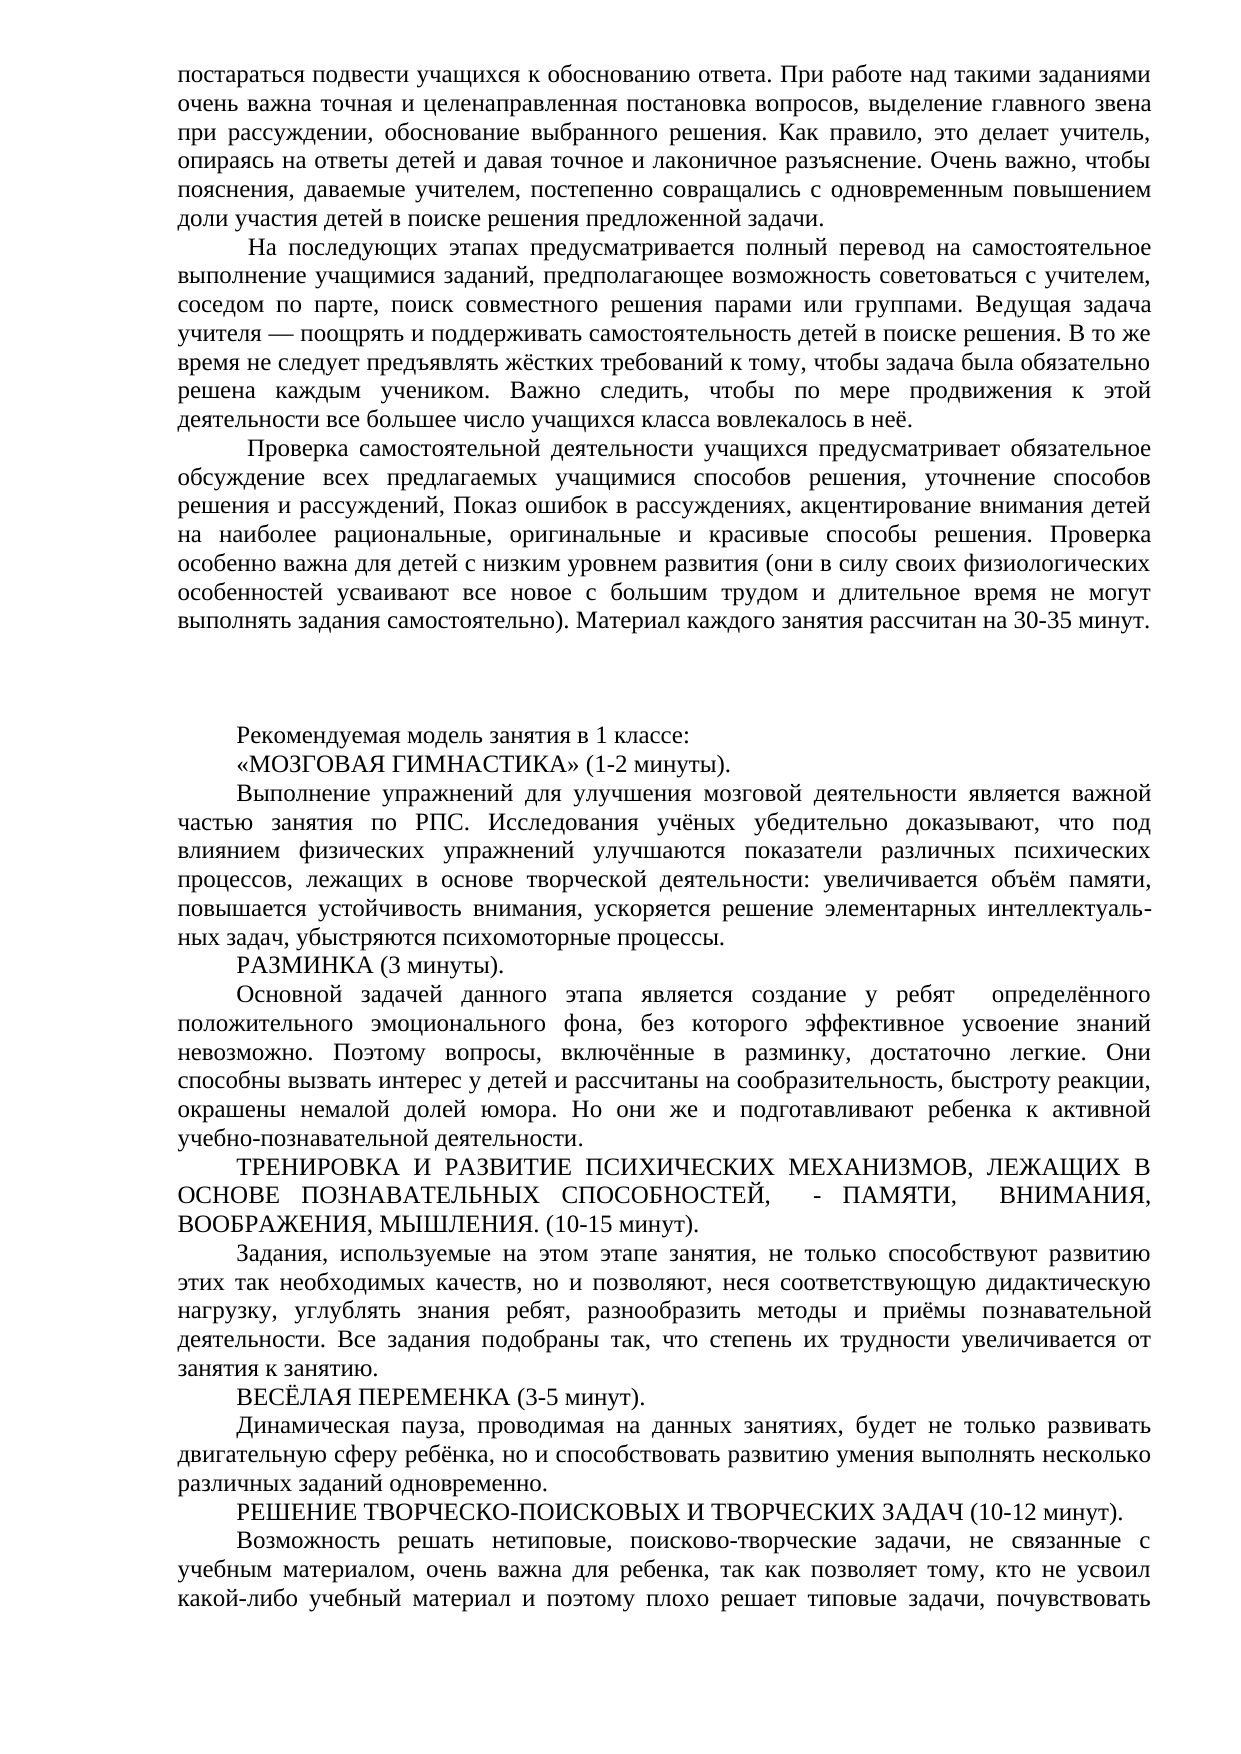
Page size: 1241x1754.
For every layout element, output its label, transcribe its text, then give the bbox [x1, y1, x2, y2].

text Проверка самостоятельной деятельности учащихся предусматривает обязательное обсуждение всех предлагаемых учащимися способов решения, уточнение способов решения и рассуждений, Показ ошибок в рассуждениях, акцентирование внимания детей на наиболее рациональные, оригинальные и красивые способы решения. Проверка особенно важна для детей с низким уровнем развития (они в силу своих физиологических особенностей усваивают все новое с большим трудом и длительное время не могут выполнять задания самостоятельно). Материал каждого занятия рассчитан на 30-35 минут. [177, 433, 1152, 634]
text Динамическая пауза, проводимая на данных занятиях, будет не только развивать двигательную сферу ребёнка, но и способствовать развитию умения выполнять несколько различных заданий одновременно. [177, 1410, 1152, 1497]
text Рекомендуемая модель занятия в 1 классе: [177, 720, 1152, 749]
text ВЕСЁЛАЯ ПЕРЕМЕНКА (3-5 минут). [177, 1382, 1152, 1410]
text РЕШЕНИЕ ТВОРЧЕСКО-ПОИСКОВЫХ И ТВОРЧЕСКИХ ЗАДАЧ (10-12 минут). [177, 1497, 1152, 1525]
text ТРЕНИРОВКА И РАЗВИТИЕ ПСИХИЧЕСКИХ МЕХАНИЗМОВ, ЛЕЖАЩИХ В ОСНОВЕ ПОЗНАВАТЕЛЬНЫХ СПОСОБНОСТЕЙ, - ПАМЯТИ, ВНИМАНИЯ, ВООБРАЖЕНИЯ, МЫШЛЕНИЯ. (10-15 минут). [177, 1152, 1152, 1238]
text Основной задачей данного этапа является создание у ребят определённого положительного эмоционального фона, без которого эффективное усвоение знаний невозможно. Поэтому вопросы, включённые в разминку, достаточно легкие. Они способны вызвать интерес у детей и рассчитаны на сообразительность, быстроту реакции, окрашены немалой долей юмора. Но они же и подготавливают ребенка к активной учебно-познавательной деятельности. [177, 979, 1152, 1152]
text Выполнение упражнений для улучшения мозговой деятельности является важной частью занятия по РПС. Исследования учёных убедительно доказывают, что под влиянием физических упражнений улучшаются показатели различных психических процессов, лежащих в основе творческой деятельности: увеличивается объём памяти, повышается устойчивость внимания, ускоряется решение элементарных интеллектуальных задач, убыстряются психомоторные процессы. [177, 778, 1152, 950]
text РАЗМИНКА (3 минуты). [177, 950, 1152, 979]
text На последующих этапах предусматривается полный перевод на самостоятельное выполнение учащимися заданий, предполагающее возможность советоваться с учителем, соседом по парте, поиск совместного решения парами или группами. Ведущая задача учителя — поощрять и поддерживать самостоятельность детей в поиске решения. В то же время не следует предъявлять жёстких требований к тому, чтобы задача была обязательно решена каждым учеником. Важно следить, чтобы по мере продвижения к этой деятельности все большее число учащихся класса вовлекалось в неё. [177, 232, 1152, 433]
text «МОЗГОВАЯ ГИМНАСТИКА» (1-2 минуты). [177, 749, 1152, 778]
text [177, 1525, 1152, 1612]
text Задания, используемые на этом этапе занятия, не только способствуют развитию этих так необходимых качеств, но и позволяют, неся соответствующую дидактическую нагрузку, углублять знания ребят, разнообразить методы и приёмы познавательной деятельности. Все задания подобраны так, что степень их трудности увеличивается от занятия к занятию. [177, 1238, 1152, 1382]
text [177, 59, 1152, 232]
